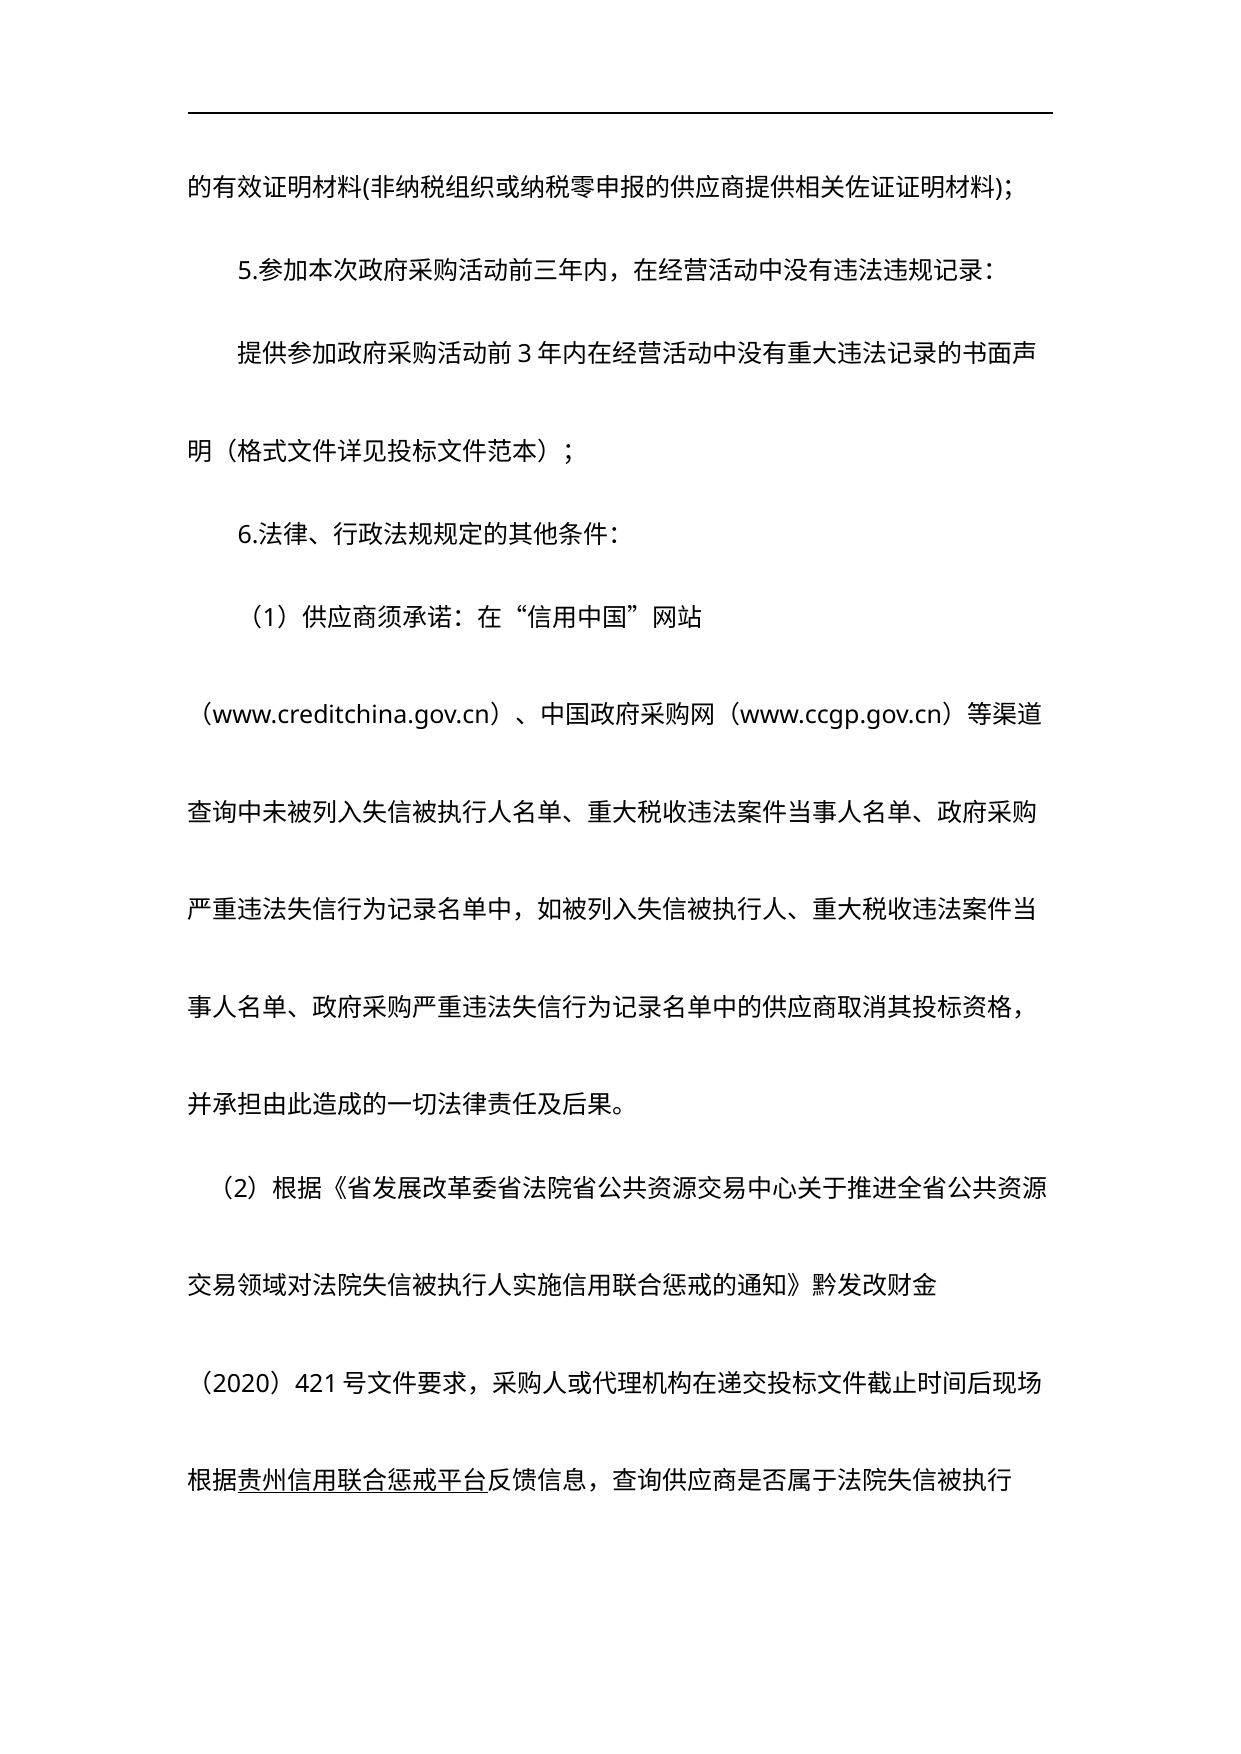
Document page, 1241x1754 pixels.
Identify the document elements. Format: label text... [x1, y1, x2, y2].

text （1）供应商须承诺：在“信用中国”网站（www.creditchina.gov.cn）、中国政府采购网（www.ccgp.gov.cn）等渠道查询中未被列入失信被执行人名单、重大税收违法案件当事人名单、政府采购严重违法失信行为记录名单中，如被列入失信被执行人、重大税收违法案件当事人名单、政府采购严重违法失信行为记录名单中的供应商取消其投标资格，并承担由此造成的一切法律责任及后果。 [187, 583, 1053, 1136]
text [187, 153, 1053, 218]
text 提供参加政府采购活动前3年内在经营活动中没有重大违法记录的书面声明（格式文件详见投标文件范本）； [187, 319, 1053, 482]
text 5.参加本次政府采购活动前三年内，在经营活动中没有违法违规记录： [187, 236, 1053, 301]
text 6.法律、行政法规规定的其他条件： [187, 500, 1053, 565]
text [187, 1154, 1053, 1511]
